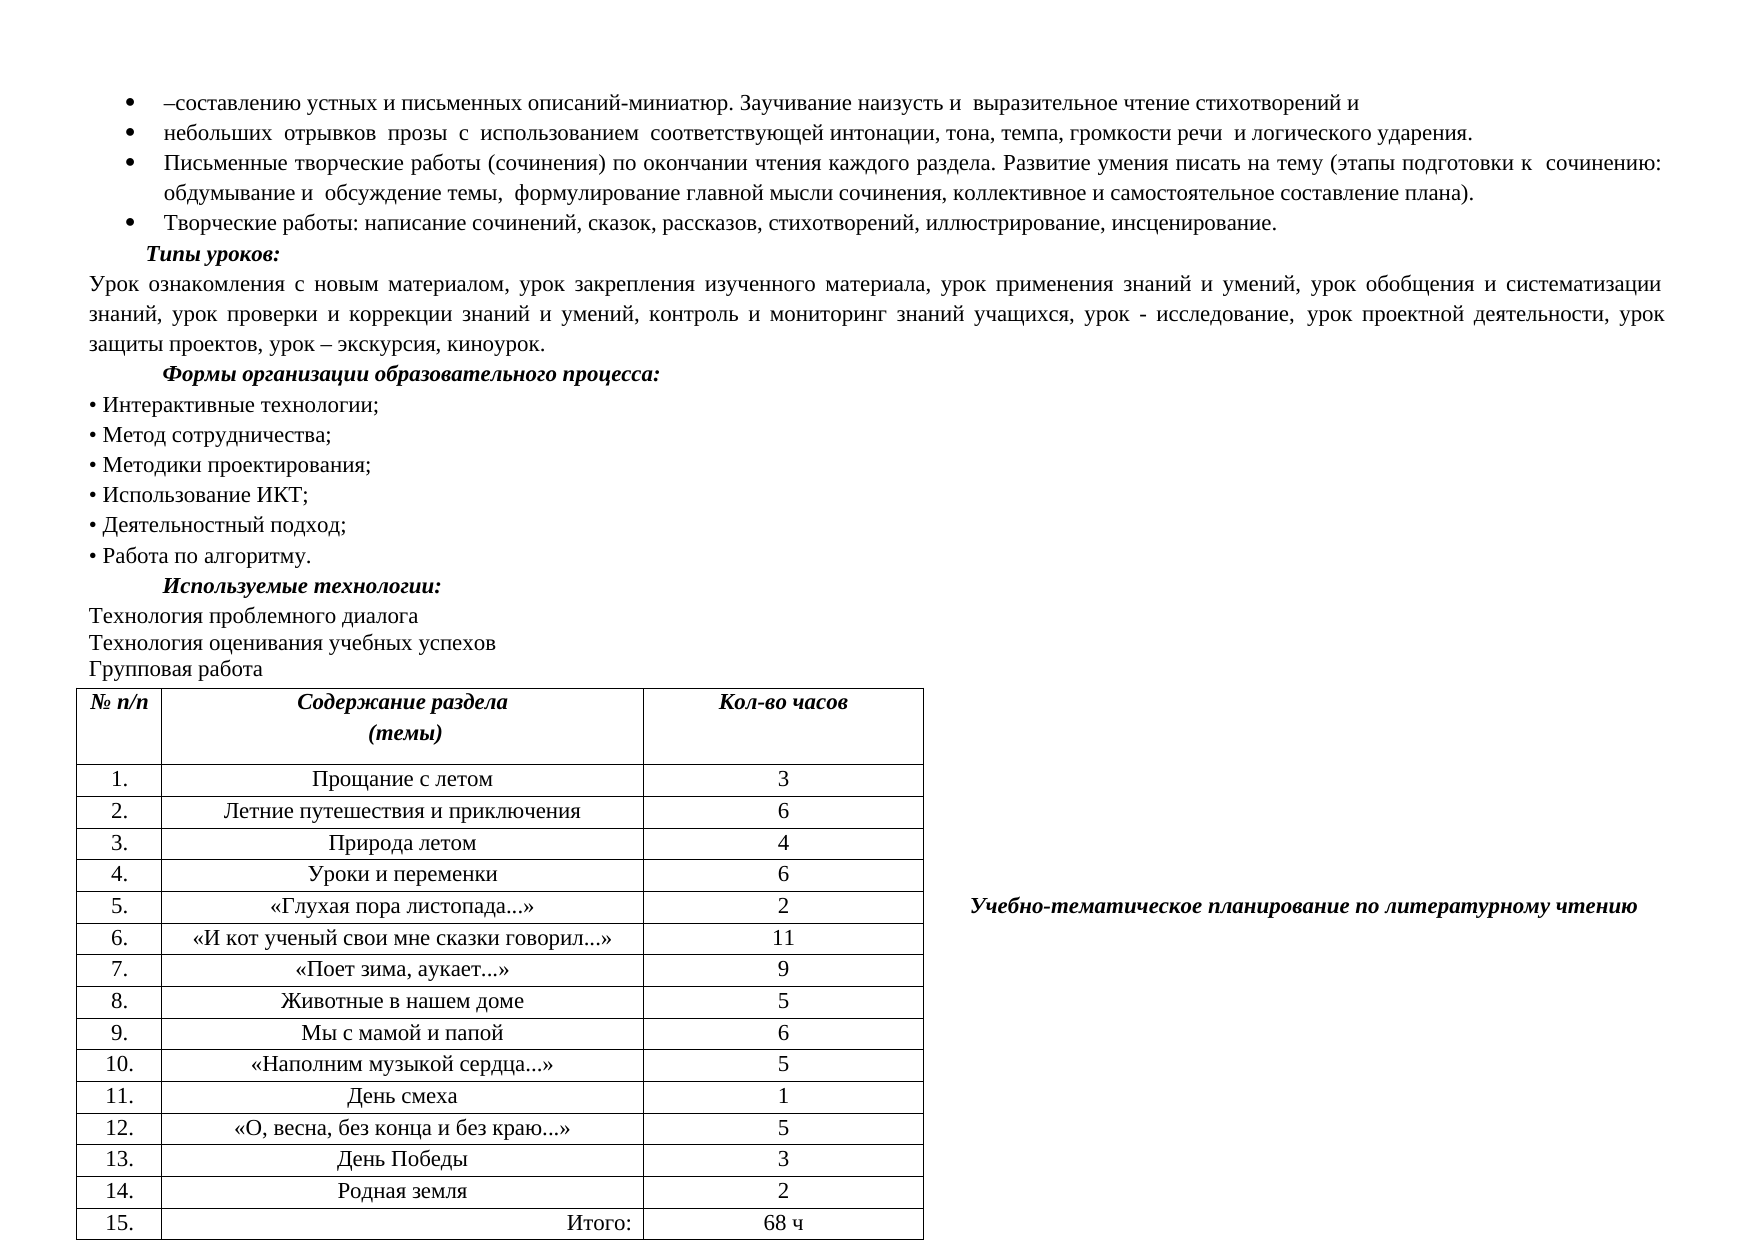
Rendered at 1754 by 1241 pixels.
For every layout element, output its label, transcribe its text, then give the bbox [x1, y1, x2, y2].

text Используемые технологии: [89, 572, 1665, 598]
text Учебно-тематическое планирование по литературному чтению [924, 892, 1665, 918]
table_cell 8. [77, 987, 161, 1017]
table_cell «Наполним музыкой сердца...» [162, 1050, 643, 1081]
table_cell Родная земля [162, 1177, 643, 1207]
list небольших отрывков прозы с использованием соответствующей интонации, тона, темпа, громкости речи и логического ударения. [126, 119, 1665, 145]
table_cell 3. [77, 829, 161, 859]
table_cell 7. [77, 955, 161, 986]
table_cell 4. [77, 860, 161, 891]
list –составлению устных и письменных описаний-миниатюр. Заучивание наизусть и выразительное чтение стихотворений и [126, 89, 1665, 115]
text Формы организации образовательного процесса: [89, 361, 1665, 387]
table_cell 2 [644, 892, 923, 922]
table_cell 6 [644, 1019, 923, 1049]
table_header Кол-во часов [644, 689, 923, 764]
table_cell 5 [644, 987, 923, 1017]
table_cell 1 [644, 1082, 923, 1112]
table_cell 11 [644, 924, 923, 954]
table_cell День смеха [162, 1082, 643, 1112]
table_cell 2. [77, 797, 161, 827]
table_cell 6 [644, 860, 923, 891]
table_cell Уроки и переменки [162, 860, 643, 891]
table_cell Прощание с летом [162, 765, 643, 796]
table_cell 12. [77, 1114, 161, 1144]
text Групповая работа [89, 655, 1665, 681]
table_cell 13. [77, 1145, 161, 1176]
table_cell 3 [644, 1145, 923, 1176]
table_cell День Победы [162, 1145, 643, 1176]
text • Интерактивные технологии; [89, 391, 1665, 417]
list Письменные творческие работы (сочинения) по окончании чтения каждого раздела. Развитие умения писать на тему (этапы подготовки к сочинению: обдумывание и обсуждение темы, формулирование главной мысли сочинения, коллективное и самостоятельное составление плана). [126, 149, 1665, 206]
table_cell Мы с мамой и папой [162, 1019, 643, 1049]
table_cell 3 [644, 765, 923, 796]
table_cell 68 ч [644, 1209, 923, 1239]
table_cell 6. [77, 924, 161, 954]
text Технология проблемного диалога [89, 602, 1665, 628]
text Урок ознакомления с новым материалом, урок закрепления изученного материала, урок применения знаний и умений, урок обобщения и систематизации знаний, урок проверки и коррекции знаний и умений, контроль и мониторинг знаний учащихся, урок - исследование, урок проектной деятельности, урок защиты проектов, урок – экскурсия, киноурок. [89, 270, 1665, 357]
text Технология оценивания учебных успехов [89, 628, 1665, 655]
text • Метод сотрудничества; [89, 421, 1665, 447]
table_cell 10. [77, 1050, 161, 1081]
text Типы уроков: [89, 240, 1665, 266]
text • Работа по алгоритму. [89, 542, 1665, 568]
table_cell 15. [77, 1209, 161, 1239]
text • Использование ИКТ; [89, 481, 1665, 508]
table_cell 9. [77, 1019, 161, 1049]
table_cell 5 [644, 1114, 923, 1144]
table_cell 2 [644, 1177, 923, 1207]
table_cell «Глухая пора листопада...» [162, 892, 643, 922]
text • Методики проектирования; [89, 451, 1665, 477]
table_cell Животные в нашем доме [162, 987, 643, 1017]
table_cell 11. [77, 1082, 161, 1112]
table_header № п/п [77, 689, 161, 764]
table_cell 14. [77, 1177, 161, 1207]
table_cell Итого: [162, 1209, 643, 1239]
table_cell 5 [644, 1050, 923, 1081]
table_cell 1. [77, 765, 161, 796]
table_cell 4 [644, 829, 923, 859]
table_cell 5. [77, 892, 161, 922]
table_header Содержание раздела (темы) [162, 689, 643, 764]
table_cell Летние путешествия и приключения [162, 797, 643, 827]
table_cell 9 [644, 955, 923, 986]
text • Деятельностный подход; [89, 512, 1665, 538]
list Творческие работы: написание сочинений, сказок, рассказов, стихотворений, иллюстрирование, инсценирование. [126, 209, 1665, 236]
table_cell «Поет зима, аукает...» [162, 955, 643, 986]
table_cell «И кот ученый свои мне сказки говорил...» [162, 924, 643, 954]
table_cell Природа летом [162, 829, 643, 859]
table_cell «О, весна, без конца и без краю...» [162, 1114, 643, 1144]
table_cell 6 [644, 797, 923, 827]
